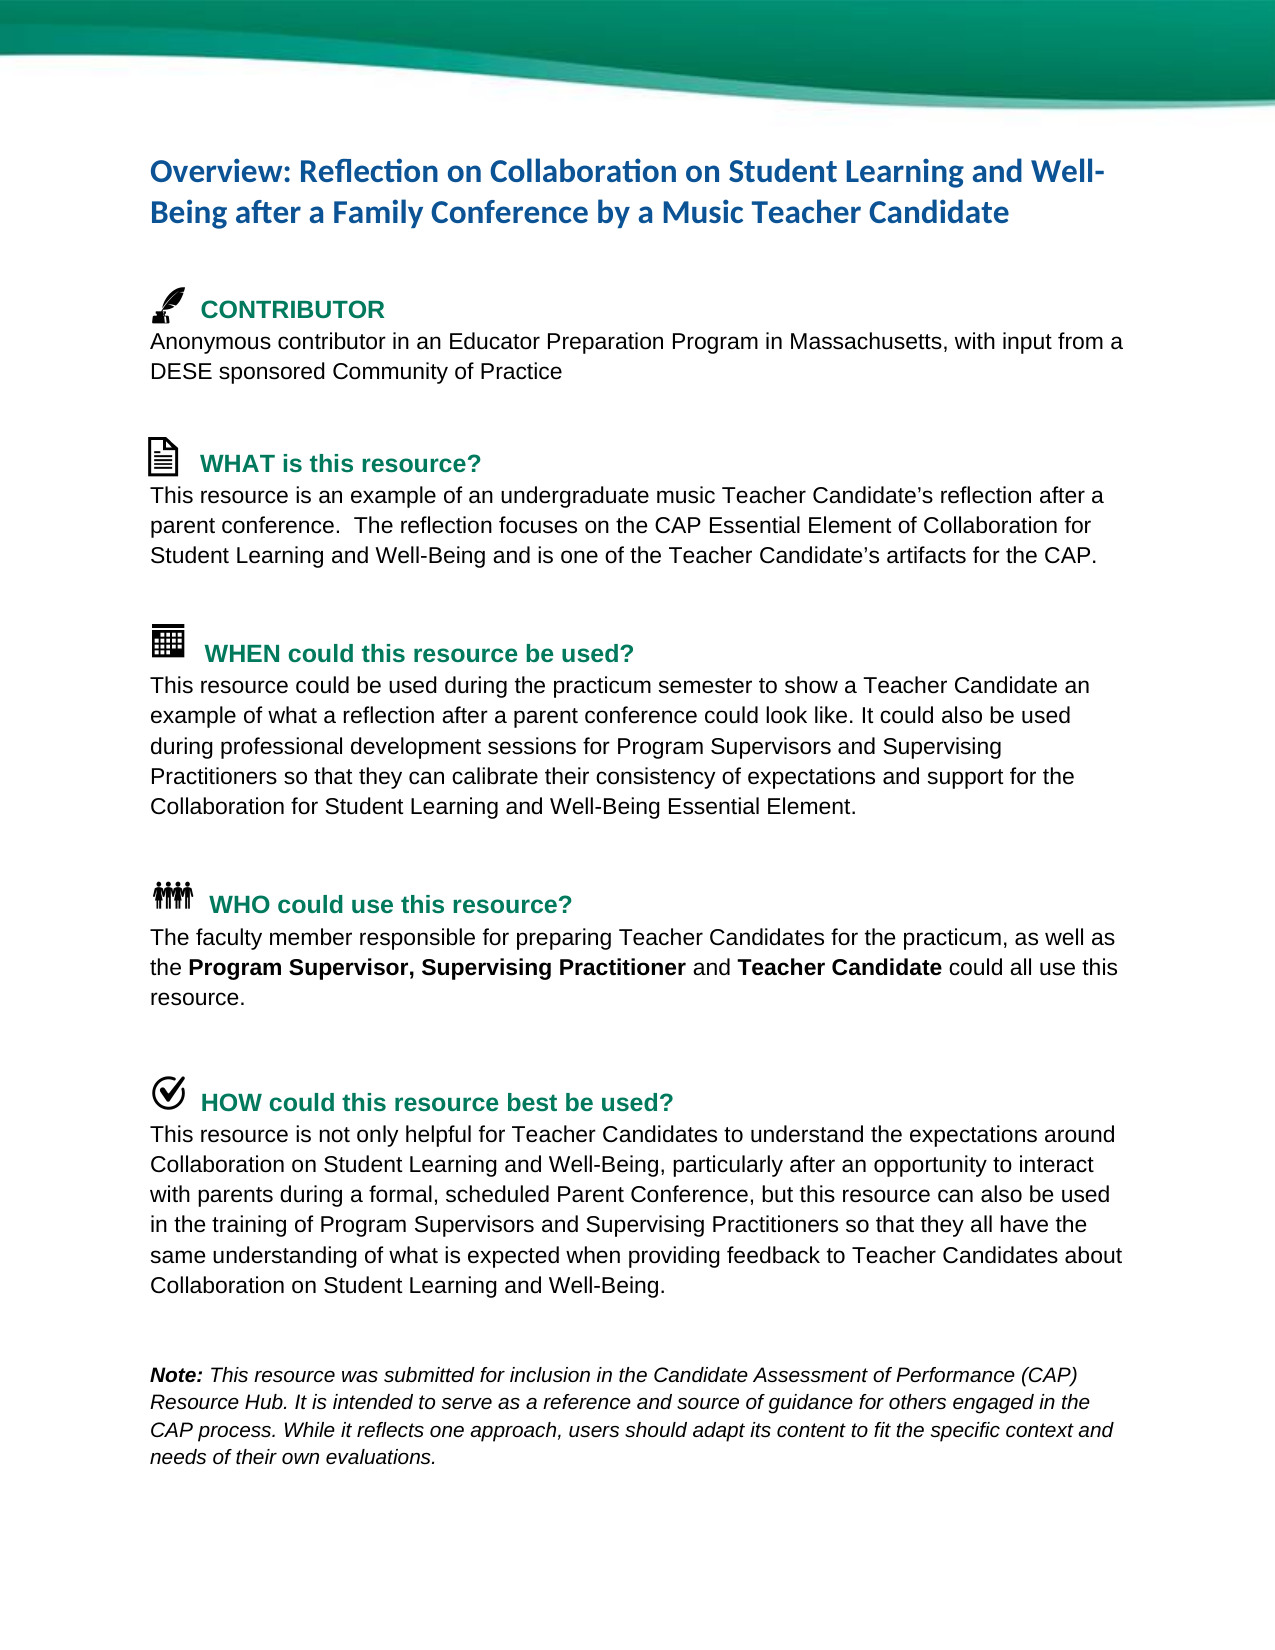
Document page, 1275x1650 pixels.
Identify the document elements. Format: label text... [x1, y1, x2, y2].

text HOW could this resource best be used? [150, 1074, 1125, 1117]
picture [150, 872, 196, 918]
text This resource is not only helpful for Teacher Candidates to understand the expectations around Collaboration on Student Learning and Well-Being, particularly after an opportunity to interact with parents during a formal, scheduled Parent Conference, but this resource can also be used in the training of Program Supervisors and Supervising Practitioners so that they all have the same understanding of what is expected when providing feedback to Teacher Candidates about Collaboration on Student Learning and Well-Being. [150, 1121, 1125, 1298]
text This resource could be used during the practicum semester to show a Teacher Candidate an example of what a reflection after a parent conference could look like. It could also be used during professional development sessions for Program Supervisors and Supervising Practitioners so that they can calibrate their consistency of expectations and support for the Collaboration for Student Learning and Well-Being Essential Element. [150, 672, 1125, 819]
picture [145, 618, 191, 664]
picture [0, 0, 1275, 133]
subtitle Overview: Reflection on Collaboration on Student Learning and Well-Being after a Family Conference by a Music Teacher Candidate [150, 150, 1125, 231]
text Anonymous contributor in an Educator Preparation Program in Massachusetts, with input from a DESE sponsored Community of Practice [150, 328, 1125, 384]
text Note: This resource was submitted for inclusion in the Candidate Assessment of Performance (CAP) Resource Hub. It is intended to serve as a reference and source of guidance for others engaged in the CAP process. While it reflects one approach, users should adapt its content to fit the specific context and needs of their own evaluations. [150, 1362, 1125, 1469]
picture [140, 433, 186, 480]
text The faculty member responsible for preparing Teacher Candidates for the practicum, as well as the Program Supervisor, Supervising Practitioner and Teacher Candidate could all use this resource. [150, 923, 1125, 1010]
picture [150, 1074, 187, 1112]
picture [150, 286, 187, 324]
text WHEN could this resource be used? [150, 639, 1125, 668]
text CONTRIBUTOR [187, 295, 1125, 323]
text WHAT is this resource? [186, 448, 1125, 477]
text This resource is an example of an undergraduate music Teacher Candidate’s reflection after a parent conference. The reflection focuses on the CAP Essential Element of Collaboration for Student Learning and Well-Being and is one of the Teacher Candidate’s artifacts for the CAP. [150, 482, 1125, 568]
text WHO could use this resource? [150, 890, 1125, 919]
